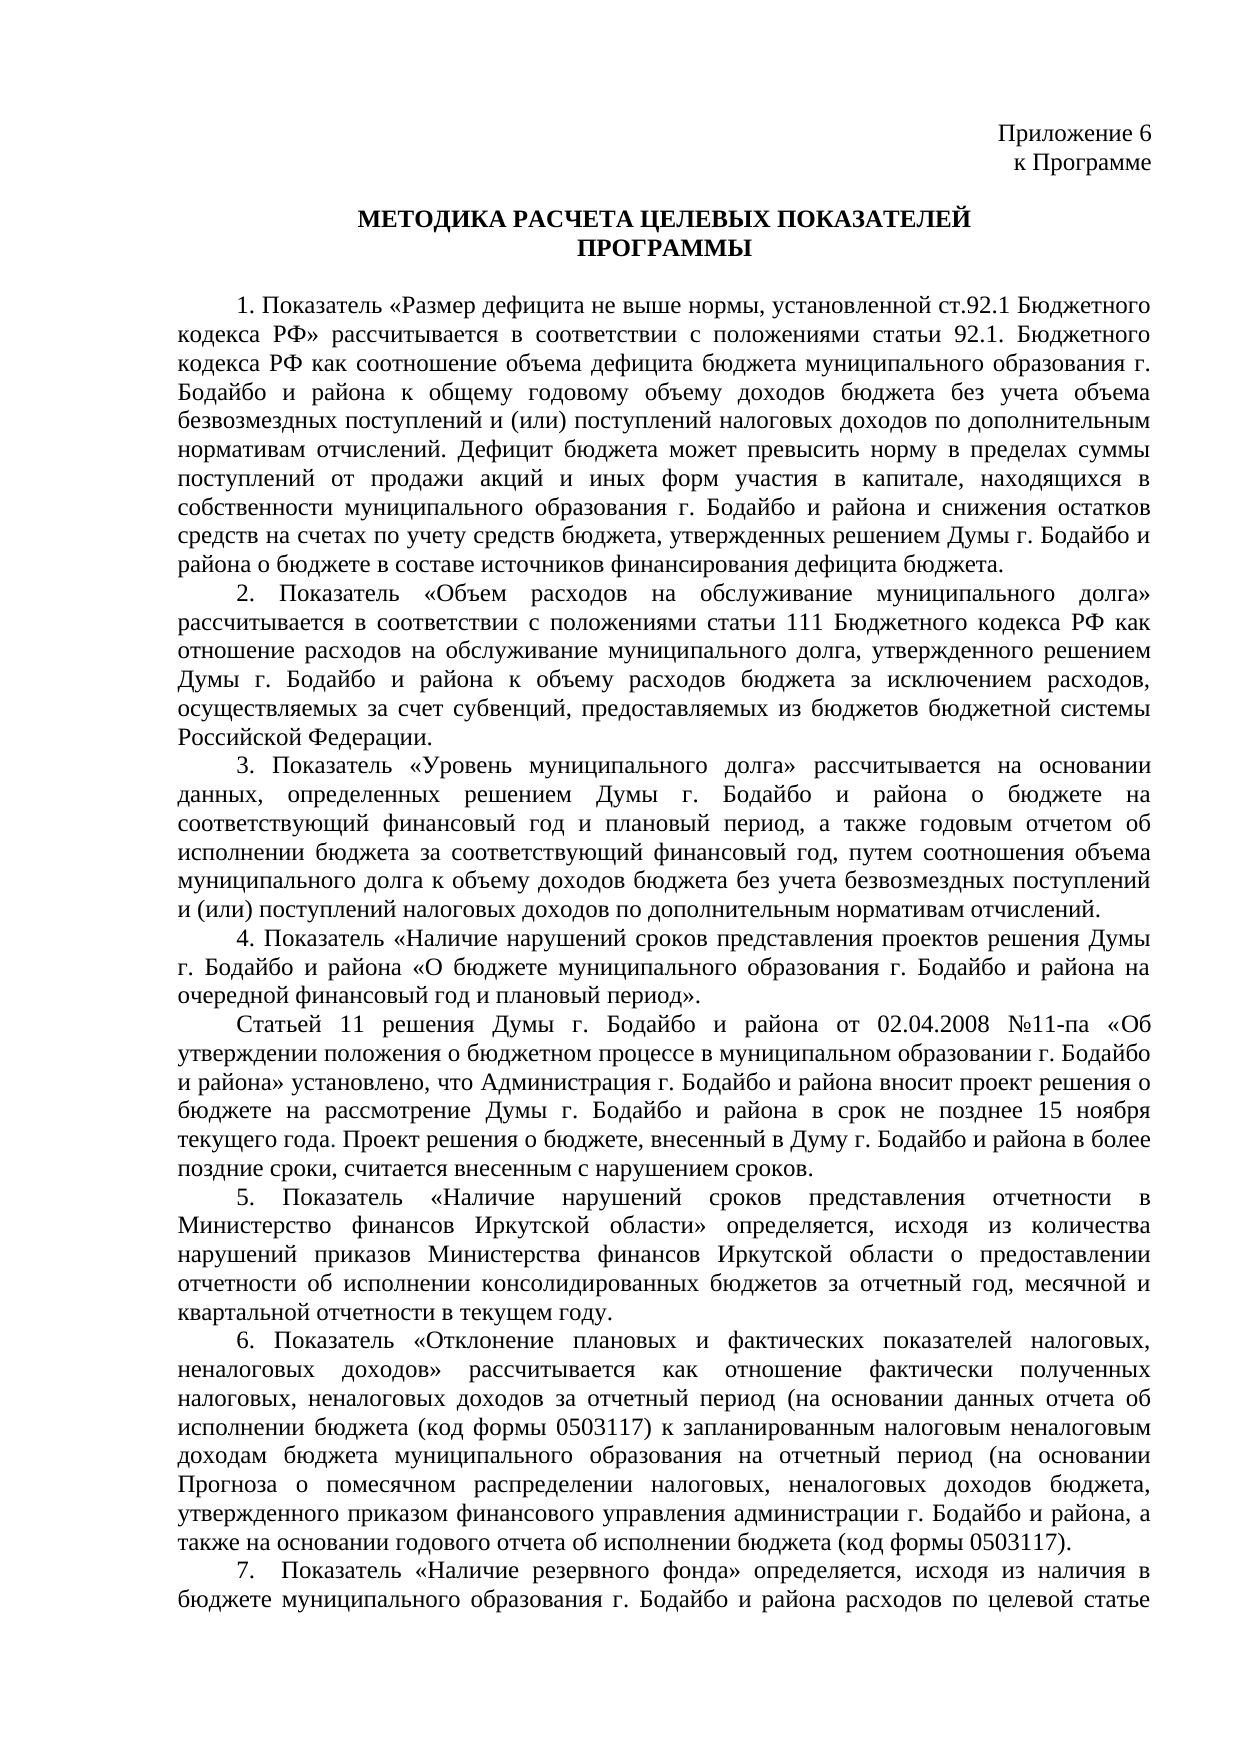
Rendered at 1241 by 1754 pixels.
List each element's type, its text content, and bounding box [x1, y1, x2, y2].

text к Программе [177, 147, 1152, 176]
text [177, 1556, 1152, 1613]
text ПРОГРАММЫ [177, 233, 1152, 262]
text 2. Показатель «Объем расходов на обслуживание муниципального долга» рассчитывается в соответствии с положениями статьи 111 Бюджетного кодекса РФ как отношение расходов на обслуживание муниципального долга, утвержденного решением Думы г. Бодайбо и района к объему расходов бюджета за исключением расходов, осуществляемых за счет субвенций, предоставляемых из бюджетов бюджетной системы Российской Федерации. [177, 578, 1152, 751]
text 3. Показатель «Уровень муниципального долга» рассчитывается на основании данных, определенных решением Думы г. Бодайбо и района о бюджете на соответствующий финансовый год и плановый период, а также годовым отчетом об исполнении бюджета за соответствующий финансовый год, путем соотношения объема муниципального долга к объему доходов бюджета без учета безвозмездных поступлений и (или) поступлений налоговых доходов по дополнительным нормативам отчислений. [177, 751, 1152, 923]
text 5. Показатель «Наличие нарушений сроков представления отчетности в Министерство финансов Иркутской области» определяется, исходя из количества нарушений приказов Министерства финансов Иркутской области о предоставлении отчетности об исполнении консолидированных бюджетов за отчетный год, месячной и квартальной отчетности в текущем году. [177, 1182, 1152, 1326]
text 6. Показатель «Отклонение плановых и фактических показателей налоговых, неналоговых доходов» рассчитывается как отношение фактически полученных налоговых, неналоговых доходов за отчетный период (на основании данных отчета об исполнении бюджета (код формы 0503117) к запланированным налоговым неналоговым доходам бюджета муниципального образования на отчетный период (на основании Прогноза о помесячном распределении налоговых, неналоговых доходов бюджета, утвержденного приказом финансового управления администрации г. Бодайбо и района, а также на основании годового отчета об исполнении бюджета (код формы 0503117). [177, 1326, 1152, 1556]
text МЕТОДИКА РАСЧЕТА ЦЕЛЕВЫХ ПОКАЗАТЕЛЕЙ [177, 204, 1152, 233]
text 4. Показатель «Наличие нарушений сроков представления проектов решения Думы г. Бодайбо и района «О бюджете муниципального образования г. Бодайбо и района на очередной финансовый год и плановый период». [177, 923, 1152, 1009]
text Статьей 11 решения Думы г. Бодайбо и района от 02.04.2008 №11-па «Об утверждении положения о бюджетном процессе в муниципальном образовании г. Бодайбо и района» установлено, что Администрация г. Бодайбо и района вносит проект решения о бюджете на рассмотрение Думы г. Бодайбо и района в срок не позднее 15 ноября текущего года. Проект решения о бюджете, внесенный в Думу г. Бодайбо и района в более поздние сроки, считается внесенным с нарушением сроков. [177, 1009, 1152, 1182]
text 1. Показатель «Размер дефицита не выше нормы, установленной ст.92.1 Бюджетного кодекса РФ» рассчитывается в соответствии с положениями статьи 92.1. Бюджетного кодекса РФ как соотношение объема дефицита бюджета муниципального образования г. Бодайбо и района к общему годовому объему доходов бюджета без учета объема безвозмездных поступлений и (или) поступлений налоговых доходов по дополнительным нормативам отчислений. Дефицит бюджета может превысить норму в пределах суммы поступлений от продажи акций и иных форм участия в капитале, находящихся в собственности муниципального образования г. Бодайбо и района и снижения остатков средств на счетах по учету средств бюджета, утвержденных решением Думы г. Бодайбо и района о бюджете в составе источников финансирования дефицита бюджета. [177, 291, 1152, 578]
text Приложение 6 [177, 118, 1152, 147]
